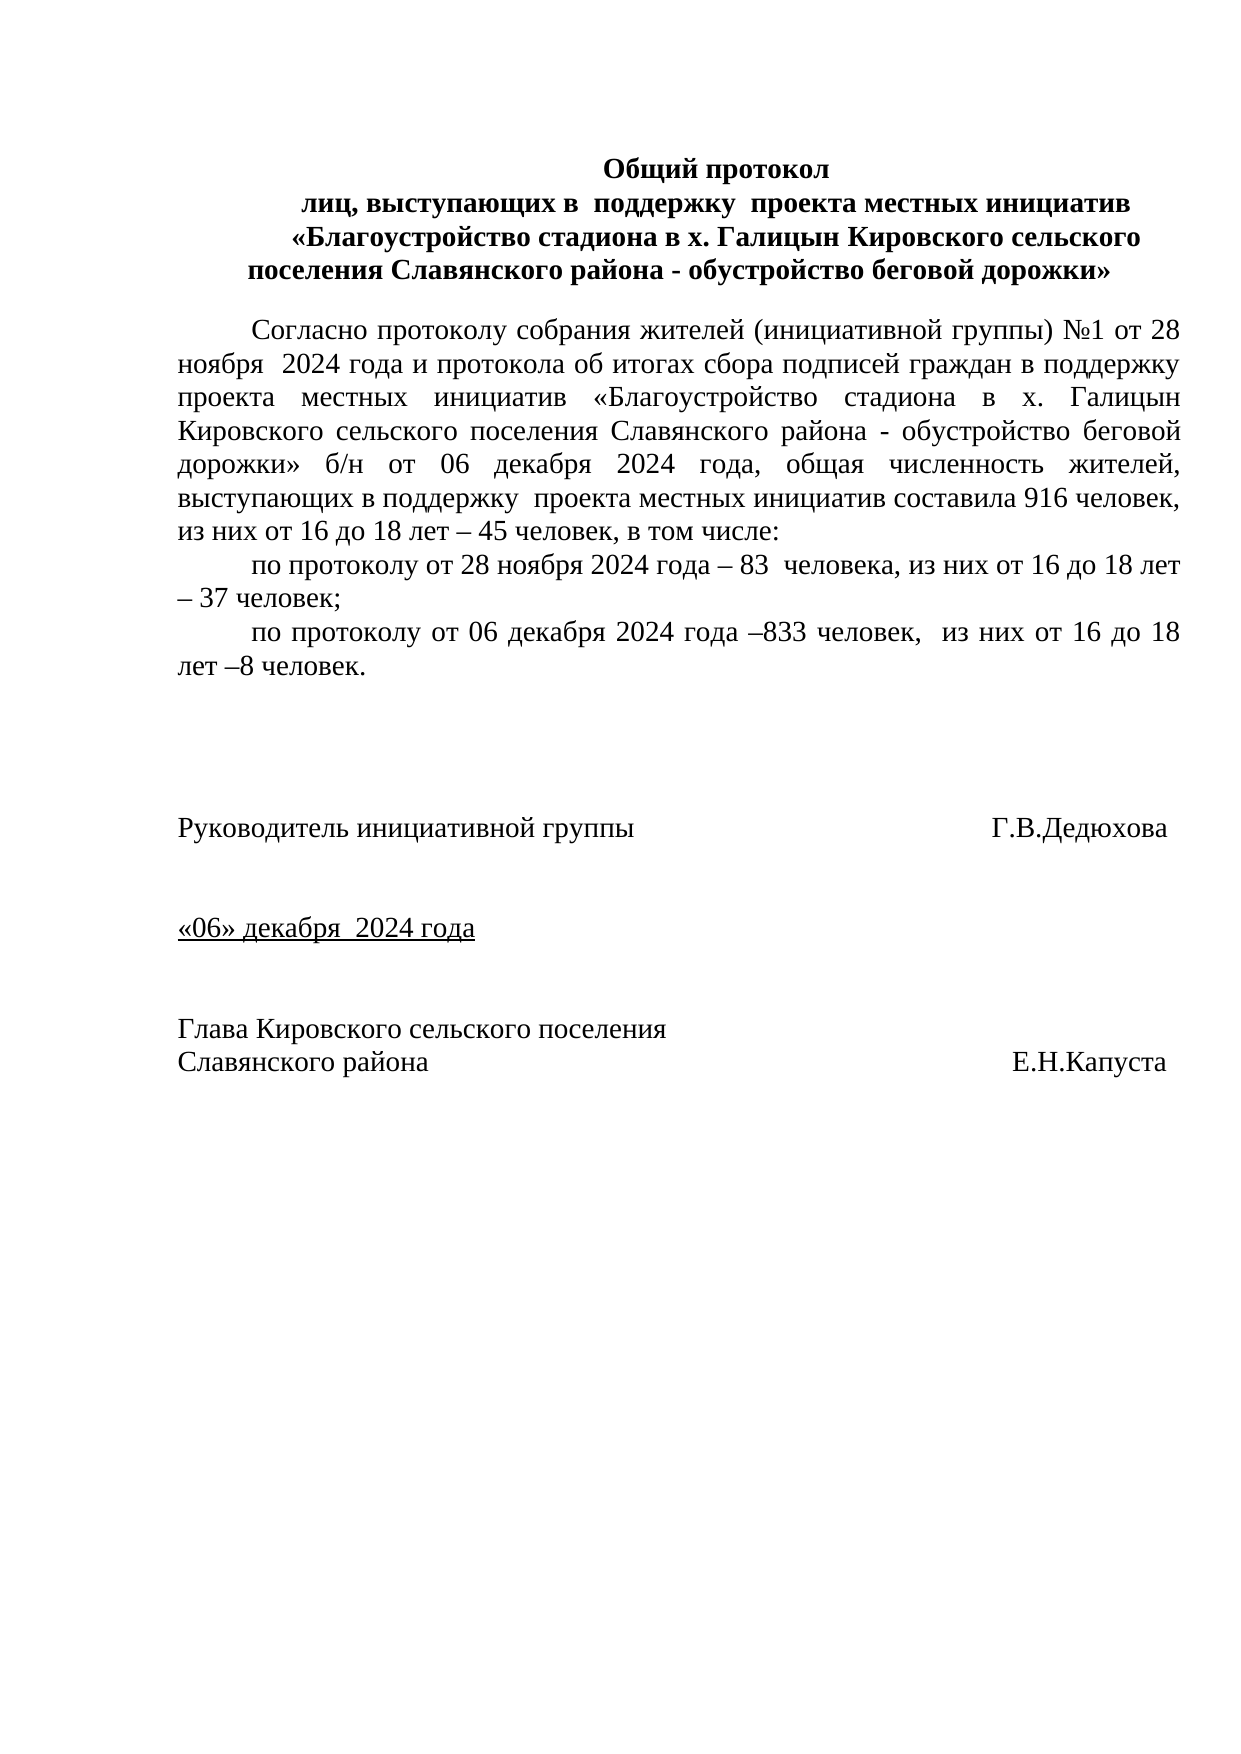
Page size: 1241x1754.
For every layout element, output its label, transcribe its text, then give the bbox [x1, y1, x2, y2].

text Славянского района Е.Н.Капуста [177, 1044, 1181, 1078]
text «06» декабря 2024 года [177, 910, 1181, 944]
text Общий протокол [177, 152, 1181, 185]
text Глава Кировского сельского поселения [177, 1011, 1181, 1044]
text лиц, выступающих в поддержку проекта местных инициатив [177, 185, 1181, 219]
text «Благоустройство стадиона в х. Галицын Кировского сельского поселения Славянского района - обустройство беговой дорожки» [177, 219, 1181, 286]
text по протоколу от 06 декабря 2024 года –833 человек, из них от 16 до 18 лет –8 человек. [177, 614, 1181, 681]
text Согласно протоколу собрания жителей (инициативной группы) №1 от 28 ноября 2024 года и протокола об итогах сбора подписей граждан в поддержку проекта местных инициатив «Благоустройство стадиона в х. Галицын Кировского сельского поселения Славянского района - обустройство беговой дорожки» б/н от 06 декабря 2024 года, общая численность жителей, выступающих в поддержку проекта местных инициатив составила 916 человек, из них от 16 до 18 лет – 45 человек, в том числе: [177, 312, 1181, 547]
text Руководитель инициативной группы Г.В.Дедюхова [177, 810, 1181, 843]
text по протоколу от 28 ноября 2024 года – 83 человека, из них от 16 до 18 лет – 37 человек; [177, 547, 1181, 614]
